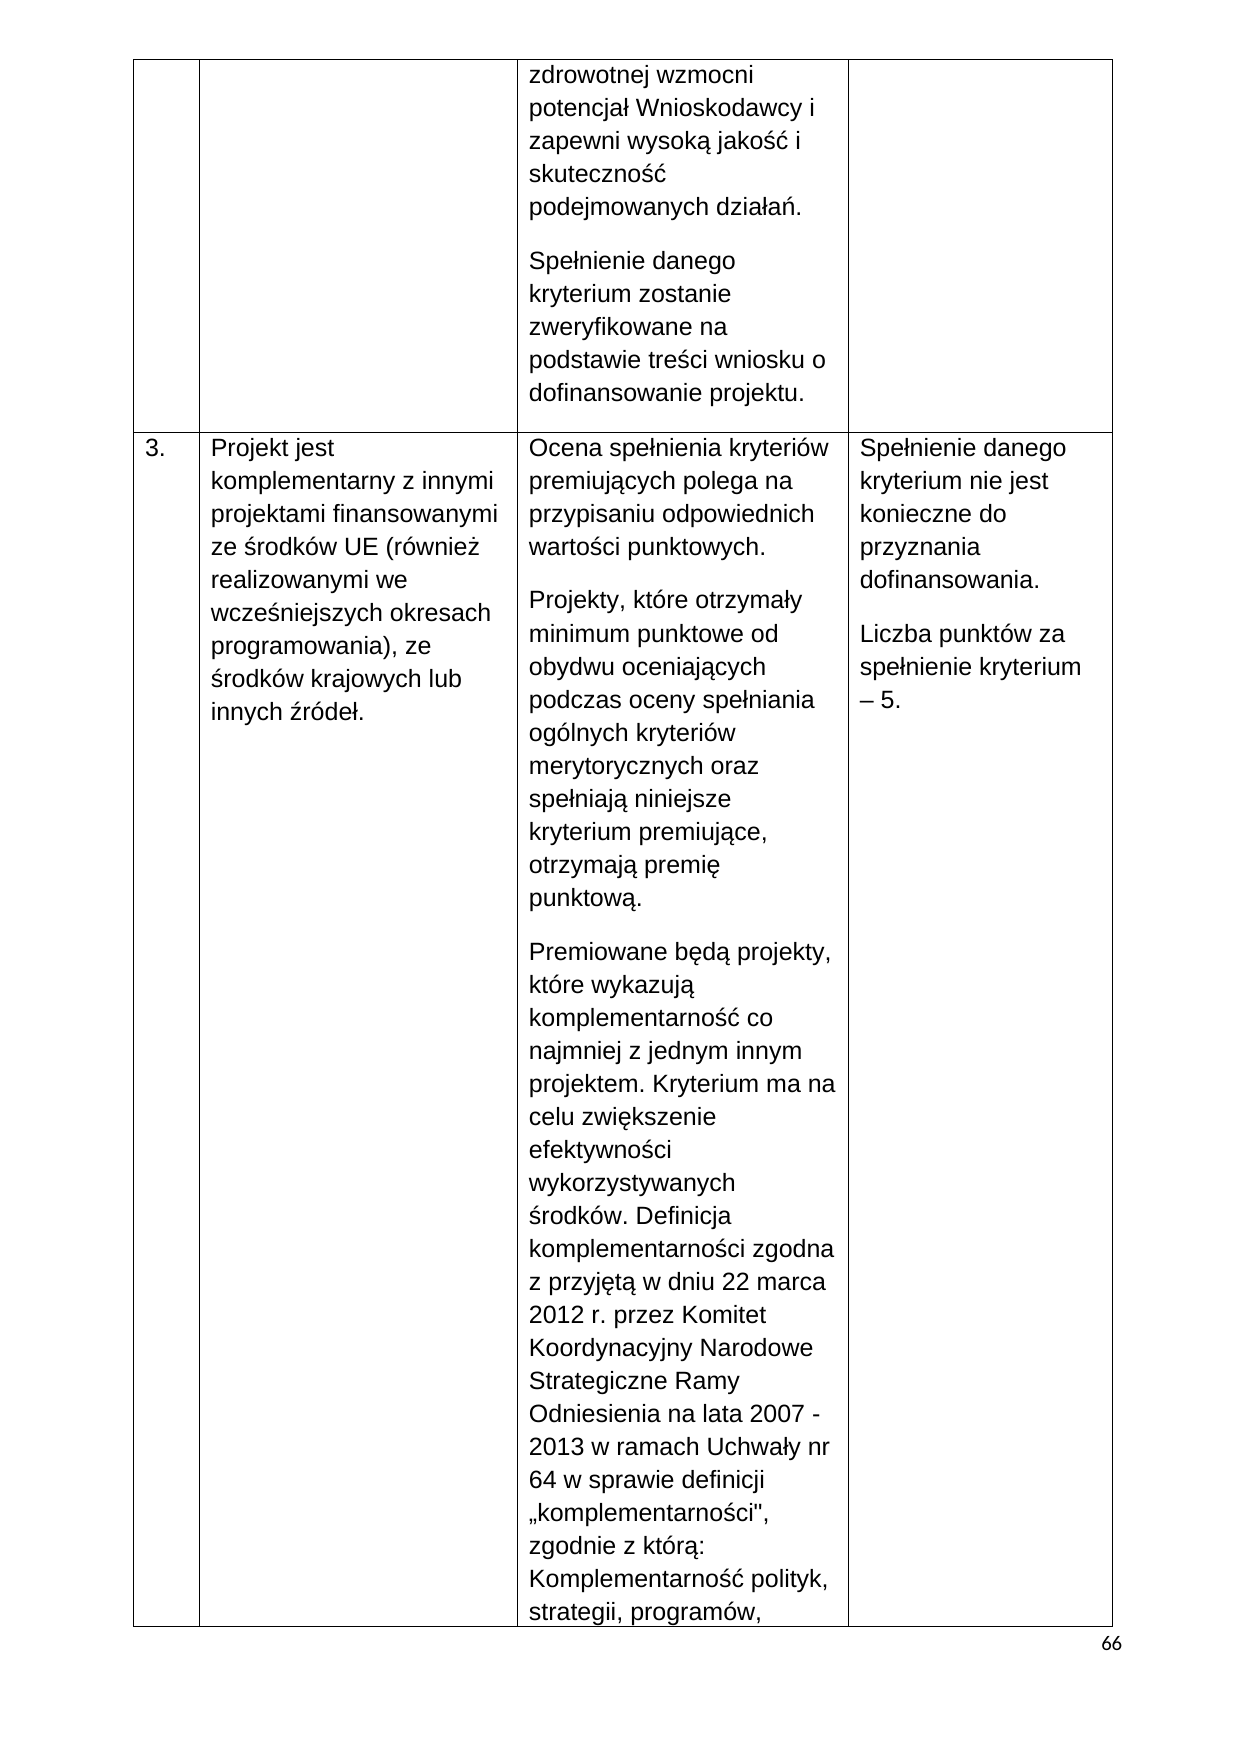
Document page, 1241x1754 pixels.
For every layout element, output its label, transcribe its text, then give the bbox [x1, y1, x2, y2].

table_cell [518, 433, 848, 1626]
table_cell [518, 60, 848, 432]
table_cell 2. [134, 60, 199, 432]
table_cell 3. [134, 433, 199, 1626]
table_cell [200, 60, 517, 432]
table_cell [200, 433, 517, 1626]
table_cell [849, 433, 1112, 1626]
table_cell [849, 60, 1112, 432]
